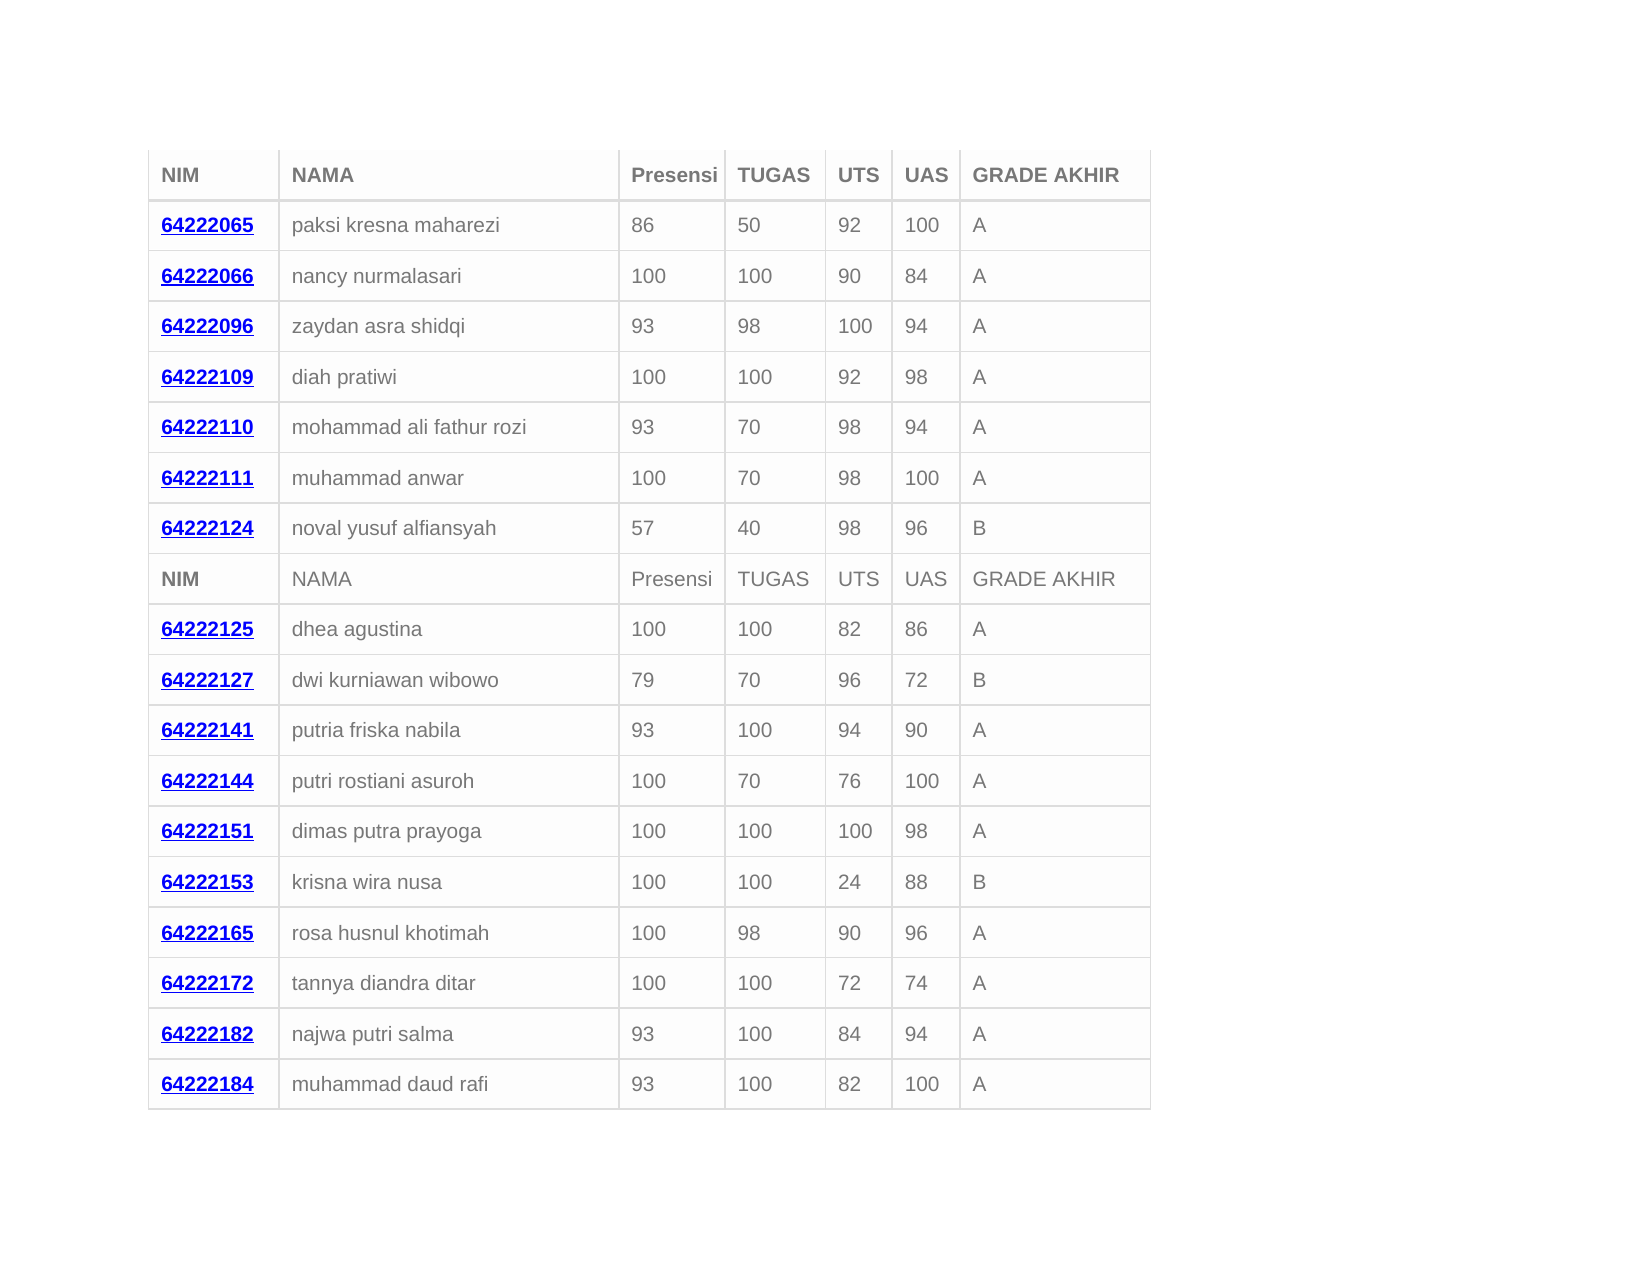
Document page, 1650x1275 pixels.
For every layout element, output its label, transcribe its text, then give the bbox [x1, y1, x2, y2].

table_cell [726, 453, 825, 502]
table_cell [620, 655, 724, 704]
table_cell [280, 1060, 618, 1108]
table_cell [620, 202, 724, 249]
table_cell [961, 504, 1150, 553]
table_header TUGAS [726, 150, 825, 199]
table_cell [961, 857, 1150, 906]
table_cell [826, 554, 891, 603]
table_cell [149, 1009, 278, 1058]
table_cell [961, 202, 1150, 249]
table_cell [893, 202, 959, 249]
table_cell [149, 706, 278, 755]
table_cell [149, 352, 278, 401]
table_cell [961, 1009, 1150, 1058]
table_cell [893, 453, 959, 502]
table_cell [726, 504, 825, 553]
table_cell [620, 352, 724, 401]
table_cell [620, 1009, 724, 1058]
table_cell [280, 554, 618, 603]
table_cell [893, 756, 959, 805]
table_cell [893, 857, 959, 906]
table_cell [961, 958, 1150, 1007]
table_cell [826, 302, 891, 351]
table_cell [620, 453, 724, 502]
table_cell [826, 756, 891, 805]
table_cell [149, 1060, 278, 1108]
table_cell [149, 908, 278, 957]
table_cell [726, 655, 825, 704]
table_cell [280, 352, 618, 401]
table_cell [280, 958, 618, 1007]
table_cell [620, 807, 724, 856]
table_header UAS [893, 150, 959, 199]
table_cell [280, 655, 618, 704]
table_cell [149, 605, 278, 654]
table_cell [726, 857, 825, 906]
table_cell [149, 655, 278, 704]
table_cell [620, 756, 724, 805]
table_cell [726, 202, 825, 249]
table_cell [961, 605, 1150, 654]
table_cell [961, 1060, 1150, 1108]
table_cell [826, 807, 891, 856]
table_header GRADE AKHIR [961, 150, 1150, 199]
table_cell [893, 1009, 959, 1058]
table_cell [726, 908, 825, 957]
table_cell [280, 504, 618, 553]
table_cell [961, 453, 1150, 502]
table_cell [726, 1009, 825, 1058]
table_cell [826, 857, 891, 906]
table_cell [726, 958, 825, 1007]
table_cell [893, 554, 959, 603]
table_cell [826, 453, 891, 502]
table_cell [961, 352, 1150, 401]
table_header NAMA [280, 150, 618, 199]
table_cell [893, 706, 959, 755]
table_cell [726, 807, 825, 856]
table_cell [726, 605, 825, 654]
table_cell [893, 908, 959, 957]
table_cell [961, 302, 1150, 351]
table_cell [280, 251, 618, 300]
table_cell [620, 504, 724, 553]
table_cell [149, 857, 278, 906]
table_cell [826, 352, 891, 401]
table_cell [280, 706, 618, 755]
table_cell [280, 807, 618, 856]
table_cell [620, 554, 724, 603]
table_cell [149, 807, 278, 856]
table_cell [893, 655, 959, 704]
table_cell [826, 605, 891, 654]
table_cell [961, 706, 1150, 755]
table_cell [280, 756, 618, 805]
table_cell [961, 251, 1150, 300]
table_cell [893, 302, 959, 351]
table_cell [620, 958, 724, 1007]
table_header Presensi [620, 150, 724, 199]
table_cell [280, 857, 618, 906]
table_header NIM [149, 150, 278, 199]
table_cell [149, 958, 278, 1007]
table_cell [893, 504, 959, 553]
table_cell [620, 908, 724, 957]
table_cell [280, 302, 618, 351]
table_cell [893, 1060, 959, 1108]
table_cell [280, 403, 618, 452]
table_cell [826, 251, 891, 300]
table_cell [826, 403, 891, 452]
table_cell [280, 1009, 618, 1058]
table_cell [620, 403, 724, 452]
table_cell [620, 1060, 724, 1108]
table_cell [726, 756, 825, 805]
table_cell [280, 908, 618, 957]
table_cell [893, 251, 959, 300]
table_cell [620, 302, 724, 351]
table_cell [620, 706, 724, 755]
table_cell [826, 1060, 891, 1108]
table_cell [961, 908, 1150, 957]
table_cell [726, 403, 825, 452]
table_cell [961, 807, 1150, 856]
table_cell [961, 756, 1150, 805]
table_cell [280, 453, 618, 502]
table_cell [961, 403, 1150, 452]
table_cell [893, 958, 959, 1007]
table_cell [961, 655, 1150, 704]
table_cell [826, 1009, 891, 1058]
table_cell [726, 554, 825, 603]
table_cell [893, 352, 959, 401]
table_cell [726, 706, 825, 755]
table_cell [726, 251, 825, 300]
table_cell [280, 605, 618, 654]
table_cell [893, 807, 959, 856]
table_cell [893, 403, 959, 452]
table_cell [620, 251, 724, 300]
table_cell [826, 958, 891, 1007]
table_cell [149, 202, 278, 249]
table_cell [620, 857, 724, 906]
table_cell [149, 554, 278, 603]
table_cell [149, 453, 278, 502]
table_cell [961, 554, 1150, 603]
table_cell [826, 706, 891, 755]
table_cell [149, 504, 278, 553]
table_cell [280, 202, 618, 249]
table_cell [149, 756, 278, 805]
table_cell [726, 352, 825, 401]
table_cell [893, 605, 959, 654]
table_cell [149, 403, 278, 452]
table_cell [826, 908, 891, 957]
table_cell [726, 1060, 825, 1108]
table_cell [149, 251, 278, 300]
table_header UTS [826, 150, 891, 199]
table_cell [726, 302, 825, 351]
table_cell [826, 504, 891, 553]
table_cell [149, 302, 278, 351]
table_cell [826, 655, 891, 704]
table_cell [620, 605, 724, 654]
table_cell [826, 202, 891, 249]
